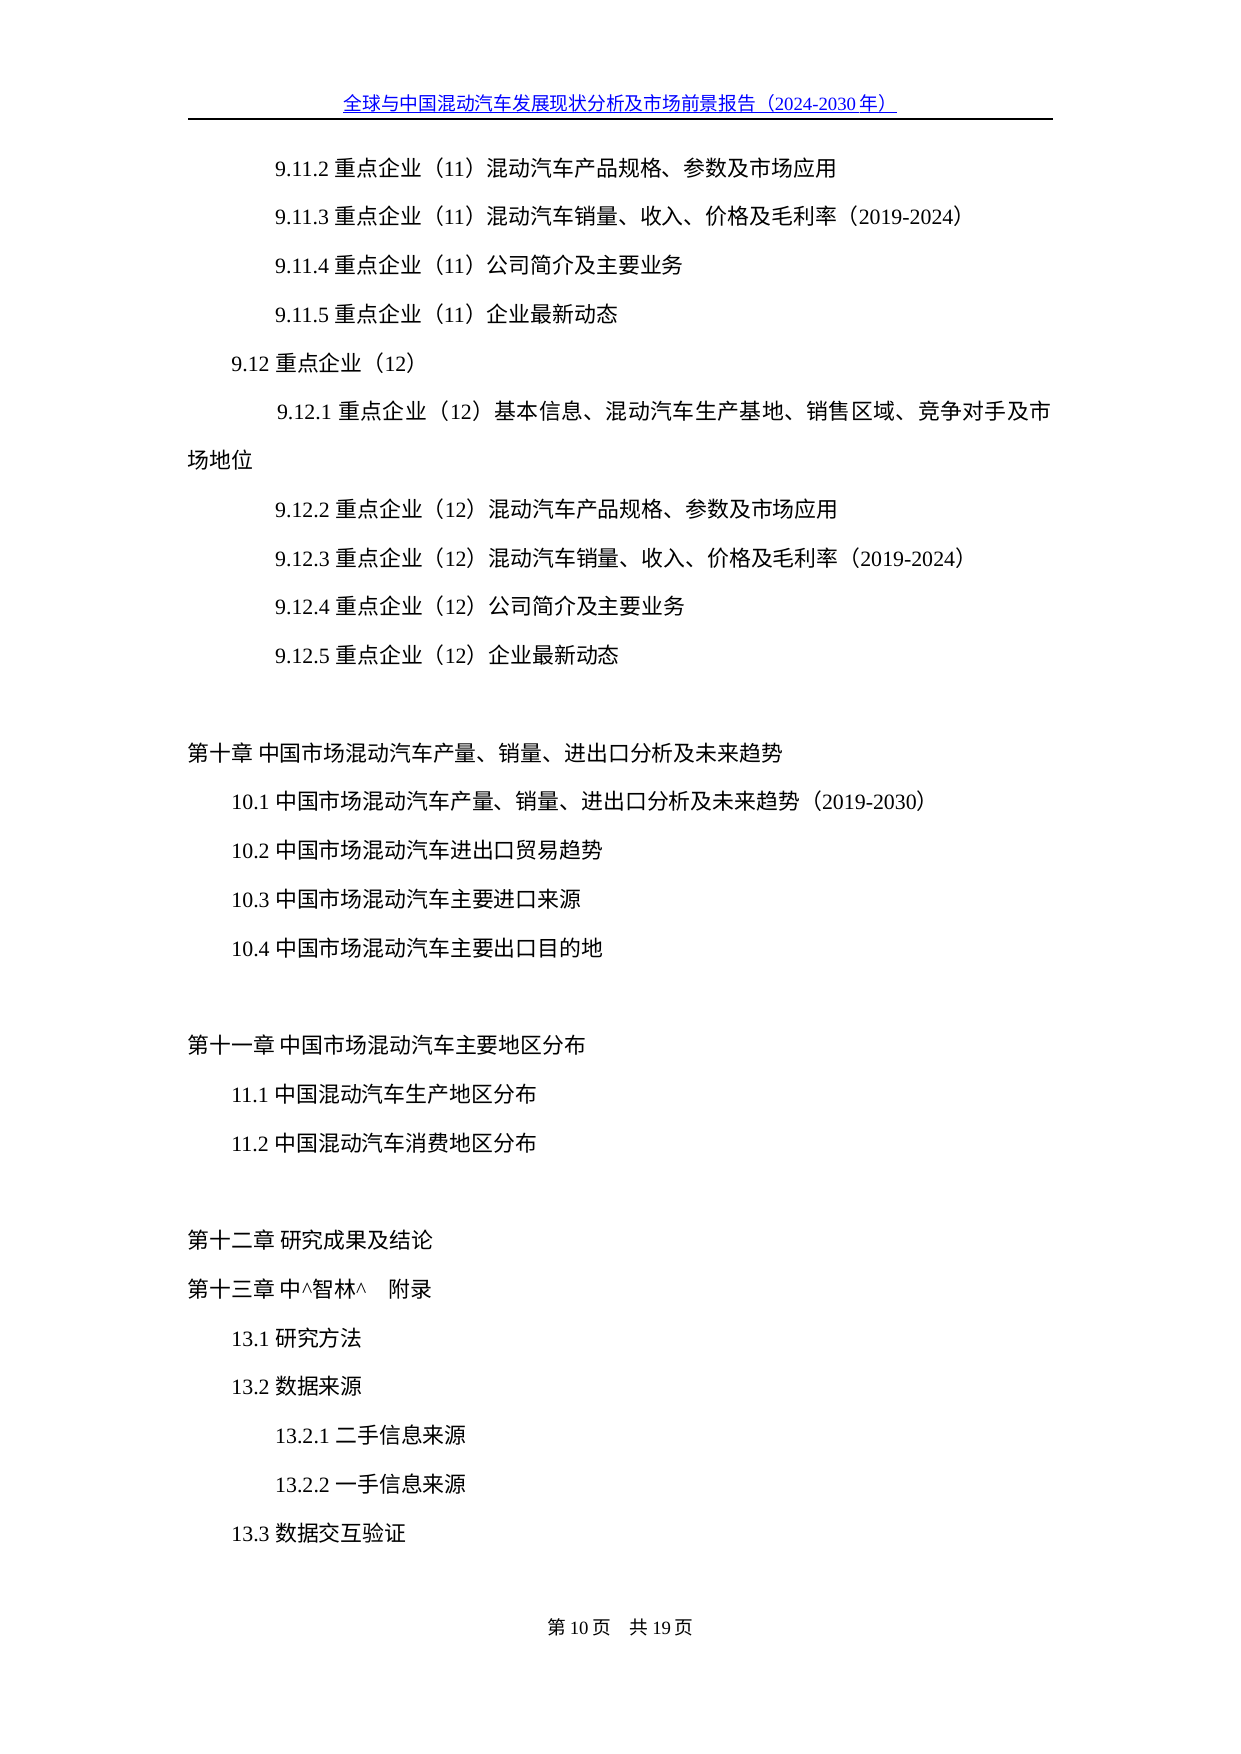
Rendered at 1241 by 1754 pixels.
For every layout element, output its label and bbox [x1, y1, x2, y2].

text [187, 150, 1053, 1548]
